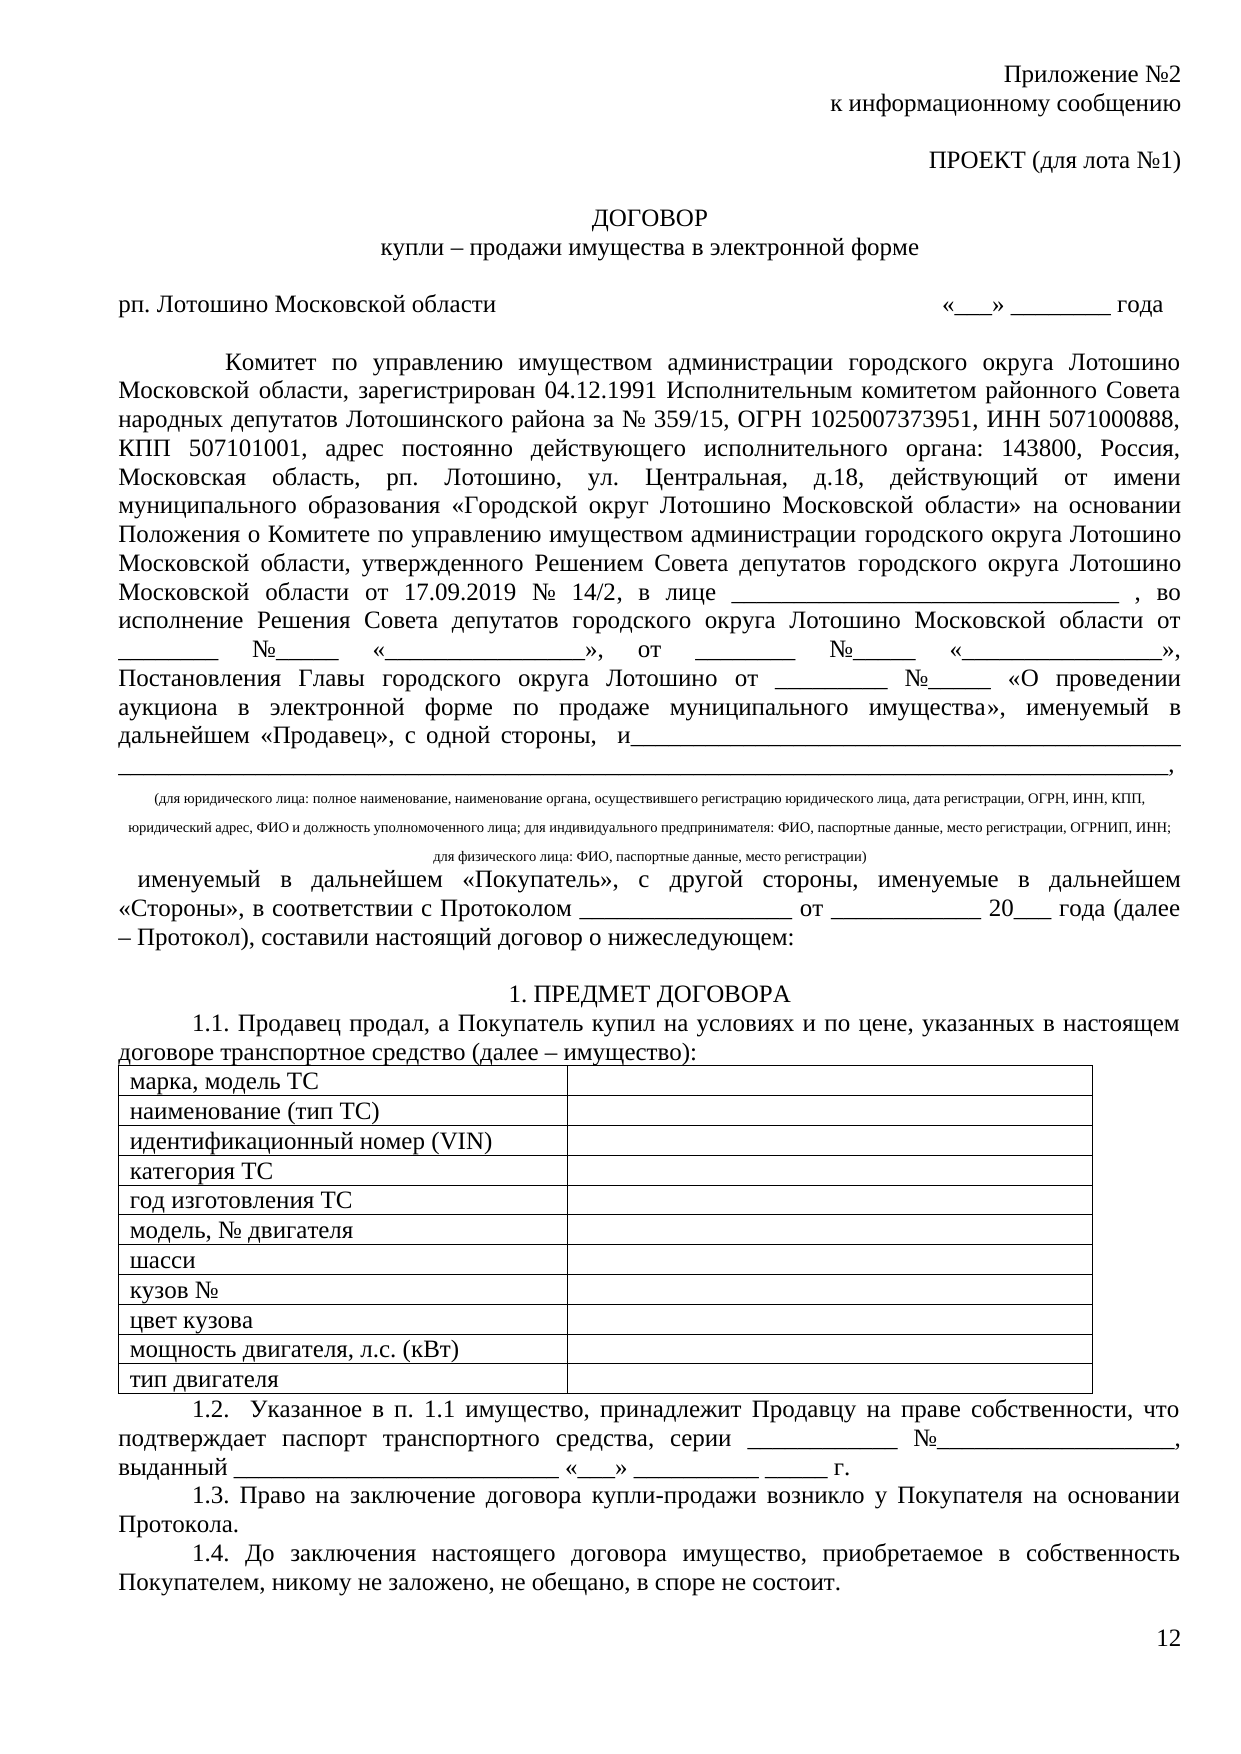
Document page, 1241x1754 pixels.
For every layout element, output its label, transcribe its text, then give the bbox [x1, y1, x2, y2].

text (для юридического лица: полное наименование, наименование органа, осуществившего регистрацию юридического лица, дата регистрации, ОГРН, ИНН, КПП, юридический адрес, ФИО и должность уполномоченного лица; для индивидуального предпринимателя: ФИО, паспортные данные, место регистрации, ОГРНИП, ИНН; для физического лица: ФИО, паспортные данные, место регистрации) [118, 778, 1181, 864]
table_cell [568, 1186, 1092, 1214]
table_cell [568, 1126, 1092, 1155]
table_cell кузов № [119, 1275, 567, 1304]
table_cell [568, 1245, 1092, 1274]
table_header [568, 1066, 1092, 1095]
table_header марка, модель ТС [119, 1066, 567, 1095]
table_cell идентификационный номер (VIN) [119, 1126, 567, 1155]
text к информационному сообщению [118, 88, 1181, 117]
text 1.1. Продавец продал, а Покупатель купил на условиях и по цене, указанных в настоящем договоре транспортное средство (далее – имущество): [118, 1008, 1181, 1065]
table_cell категория ТС [119, 1156, 567, 1184]
table_cell [568, 1364, 1092, 1393]
text Приложение №2 [118, 59, 1181, 88]
table_cell шасси [119, 1245, 567, 1274]
text 1. ПРЕДМЕТ ДОГОВОРА [118, 979, 1181, 1008]
table_cell модель, № двигателя [119, 1215, 567, 1244]
table_cell мощность двигателя, л.с. (кВт) [119, 1335, 567, 1363]
text 1.2. Указанное в п. 1.1 имущество, принадлежит Продавцу на праве собственности, что подтверждает паспорт транспортного средства, серии ____________ №___________________, выданный __________________________ «___» __________ _____ г. [118, 1394, 1181, 1480]
table_cell [568, 1215, 1092, 1244]
table_cell [568, 1096, 1092, 1125]
text рп. Лотошино Московской области «___» ________ года [118, 289, 1181, 318]
text именуемый в дальнейшем «Покупатель», с другой стороны, именуемые в дальнейшем «Стороны», в соответствии с Протоколом _________________ от ____________ 20___ года (далее – Протокол), составили настоящий договор о нижеследующем: [118, 864, 1181, 950]
table_cell цвет кузова [119, 1305, 567, 1333]
text 1.4. До заключения настоящего договора имущество, приобретаемое в собственность Покупателем, никому не заложено, не обещано, в споре не состоит. [118, 1538, 1181, 1595]
text 1.3. Право на заключение договора купли-продажи возникло у Покупателя на основании Протокола. [118, 1480, 1181, 1538]
table_cell наименование (тип ТС) [119, 1096, 567, 1125]
table_cell [568, 1305, 1092, 1333]
table_cell тип двигателя [119, 1364, 567, 1393]
table_cell [568, 1156, 1092, 1184]
table_cell [568, 1335, 1092, 1363]
text ДОГОВОР [118, 203, 1181, 232]
text Комитет по управлению имуществом администрации городского округа Лотошино Московской области, зарегистрирован 04.12.1991 Исполнительным комитетом районного Совета народных депутатов Лотошинского района за № 359/15, ОГРН 1025007373951, ИНН 5071000888, КПП 507101001, адрес постоянно действующего исполнительного органа: 143800, Россия, Московская область, рп. Лотошино, ул. Центральная, д.18, действующий от имени муниципального образования «Городской округ Лотошино Московской области» на основании Положения о Комитете по управлению имуществом администрации городского округа Лотошино Московской области, утвержденного Решением Совета депутатов городского округа Лотошино Московской области от 17.09.2019 № 14/2, в лице _______________________________ , во исполнение Решения Совета депутатов городского округа Лотошино Московской области от ________ №_____ «________________», от ________ №_____ «________________», Постановления Главы городского округа Лотошино от _________ №_____ «О проведении аукциона в электронной форме по продаже муниципального имущества», именуемый в дальнейшем «Продавец», с одной стороны, и____________________________________________ ____________________________________________________________________________________, [118, 347, 1181, 778]
table_cell год изготовления ТС [119, 1186, 567, 1214]
table_cell [568, 1275, 1092, 1304]
text купли – продажи имущества в электронной форме [118, 232, 1181, 260]
text ПРОЕКТ (для лота №1) [118, 145, 1181, 174]
